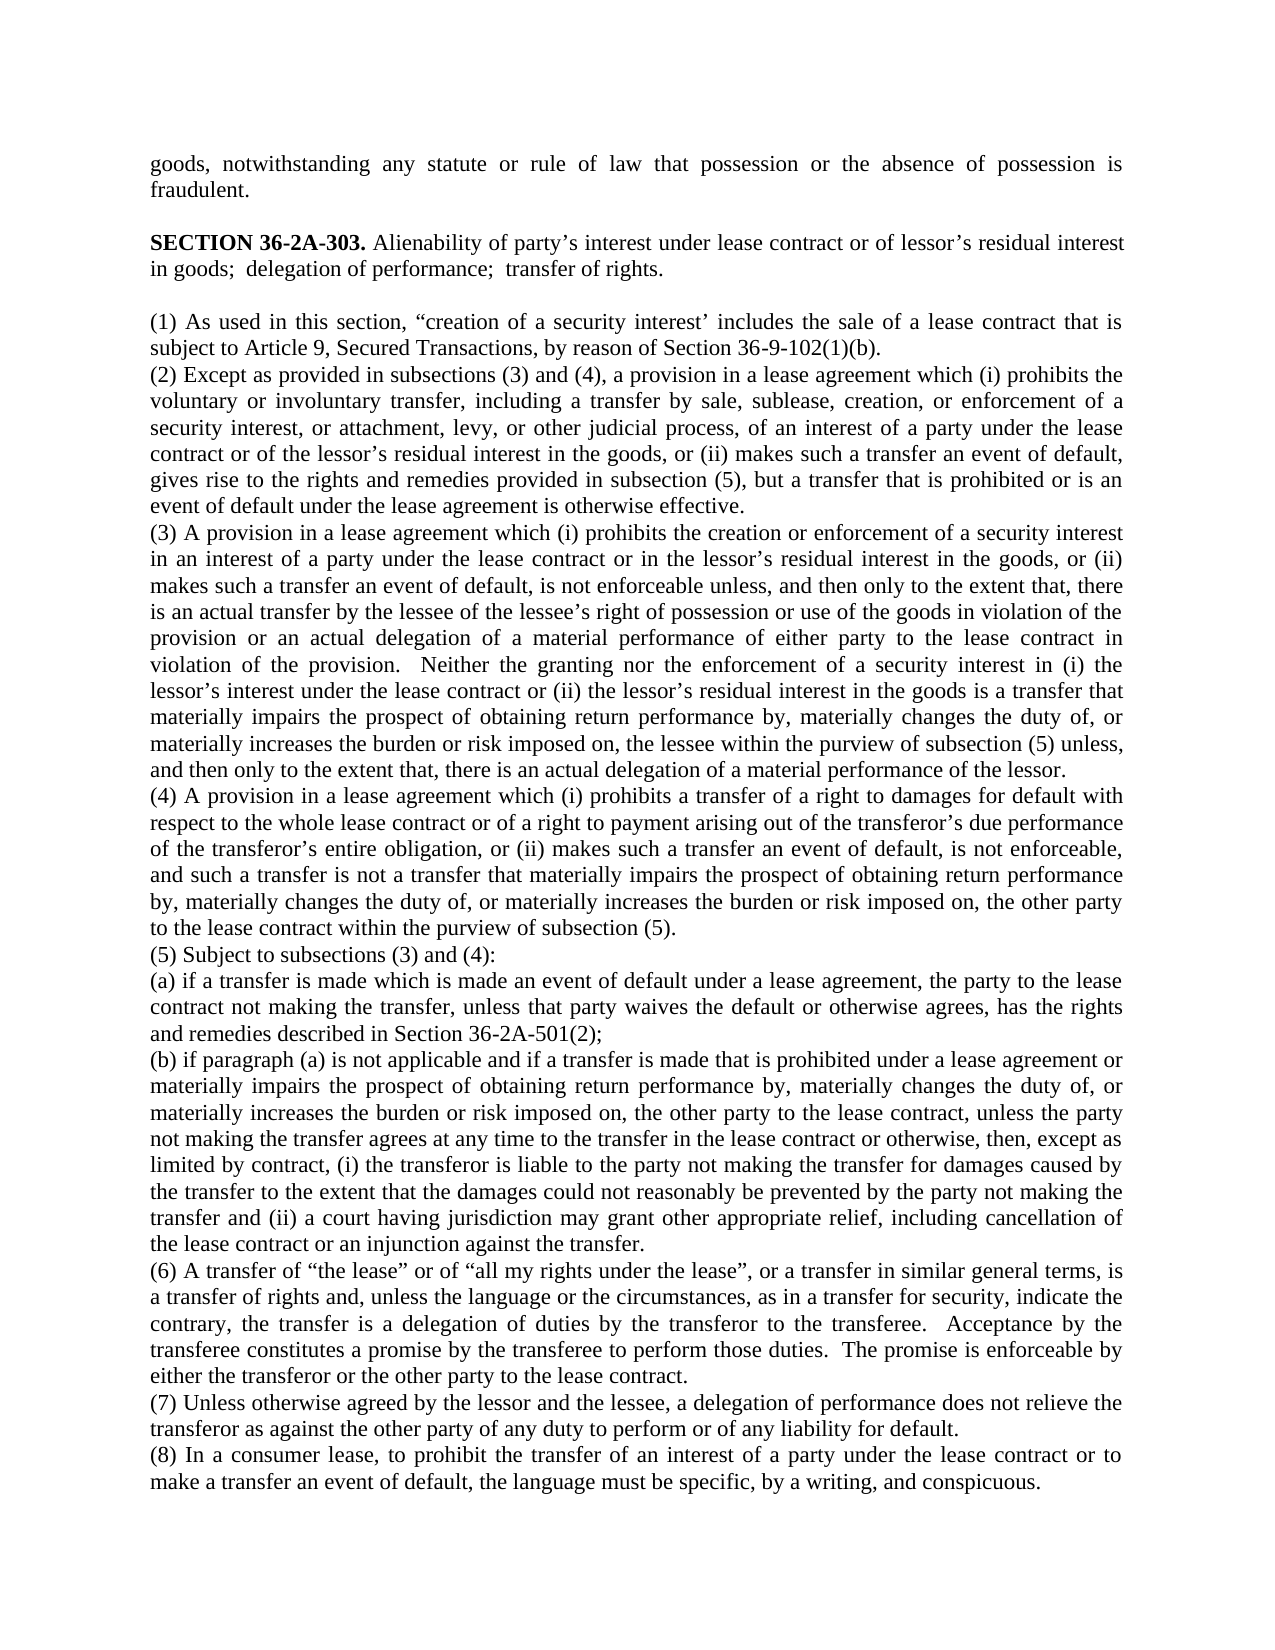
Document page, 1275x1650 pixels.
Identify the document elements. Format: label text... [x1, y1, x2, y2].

text (6) A transfer of “the lease” or of “all my rights under the lease”, or a transfer in similar general terms, is a transfer of rights and, unless the language or the circumstances, as in a transfer for security, indicate the contrary, the transfer is a delegation of duties by the transferor to the transferee. Acceptance by the transferee constitutes a promise by the transferee to perform those duties. The promise is enforceable by either the transferor or the other party to the lease contract. [150, 1257, 1125, 1389]
text (b) if paragraph (a) is not applicable and if a transfer is made that is prohibited under a lease agreement or materially impairs the prospect of obtaining return performance by, materially changes the duty of, or materially increases the burden or risk imposed on, the other party to the lease contract, unless the party not making the transfer agrees at any time to the transfer in the lease contract or otherwise, then, except as limited by contract, (i) the transferor is liable to the party not making the transfer for damages caused by the transfer to the extent that the damages could not reasonably be prevented by the party not making the transfer and (ii) a court having jurisdiction may grant other appropriate relief, including cancellation of the lease contract or an injunction against the transfer. [150, 1046, 1125, 1257]
text SECTION 36-2A-303. Alienability of party’s interest under lease contract or of lessor’s residual interest in goods; delegation of performance; transfer of rights. [150, 229, 1125, 282]
text (2) Except as provided in subsections (3) and (4), a provision in a lease agreement which (i) prohibits the voluntary or involuntary transfer, including a transfer by sale, sublease, creation, or enforcement of a security interest, or attachment, levy, or other judicial process, of an interest of a party under the lease contract or of the lessor’s residual interest in the goods, or (ii) makes such a transfer an event of default, gives rise to the rights and remedies provided in subsection (5), but a transfer that is prohibited or is an event of default under the lease agreement is otherwise effective. [150, 361, 1125, 519]
text (3) A provision in a lease agreement which (i) prohibits the creation or enforcement of a security interest in an interest of a party under the lease contract or in the lessor’s residual interest in the goods, or (ii) makes such a transfer an event of default, is not enforceable unless, and then only to the extent that, there is an actual transfer by the lessee of the lessee’s right of possession or use of the goods in violation of the provision or an actual delegation of a material performance of either party to the lease contract in violation of the provision. Neither the granting nor the enforcement of a security interest in (i) the lessor’s interest under the lease contract or (ii) the lessor’s residual interest in the goods is a transfer that materially impairs the prospect of obtaining return performance by, materially changes the duty of, or materially increases the burden or risk imposed on, the lessee within the purview of subsection (5) unless, and then only to the extent that, there is an actual delegation of a material performance of the lessor. [150, 519, 1125, 782]
text (5) Subject to subsections (3) and (4): [150, 941, 1125, 967]
text (a) if a transfer is made which is made an event of default under a lease agreement, the party to the lease contract not making the transfer, unless that party waives the default or otherwise agrees, has the rights and remedies described in Section 36-2A-501(2); [150, 967, 1125, 1046]
text (1) As used in this section, “creation of a security interest’ includes the sale of a lease contract that is subject to Article 9, Secured Transactions, by reason of Section 36-9-102(1)(b). [150, 308, 1125, 361]
text (8) In a consumer lease, to prohibit the transfer of an interest of a party under the lease contract or to make a transfer an event of default, the language must be specific, by a writing, and conspicuous. [150, 1441, 1125, 1494]
text (7) Unless otherwise agreed by the lessor and the lessee, a delegation of performance does not relieve the transferor as against the other party of any duty to perform or of any liability for default. [150, 1389, 1125, 1441]
text (4) A provision in a lease agreement which (i) prohibits a transfer of a right to damages for default with respect to the whole lease contract or of a right to payment arising out of the transferor’s due performance of the transferor’s entire obligation, or (ii) makes such a transfer an event of default, is not enforceable, and such a transfer is not a transfer that materially impairs the prospect of obtaining return performance by, materially changes the duty of, or materially increases the burden or risk imposed on, the other party to the lease contract within the purview of subsection (5). [150, 782, 1125, 941]
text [150, 150, 1125, 203]
